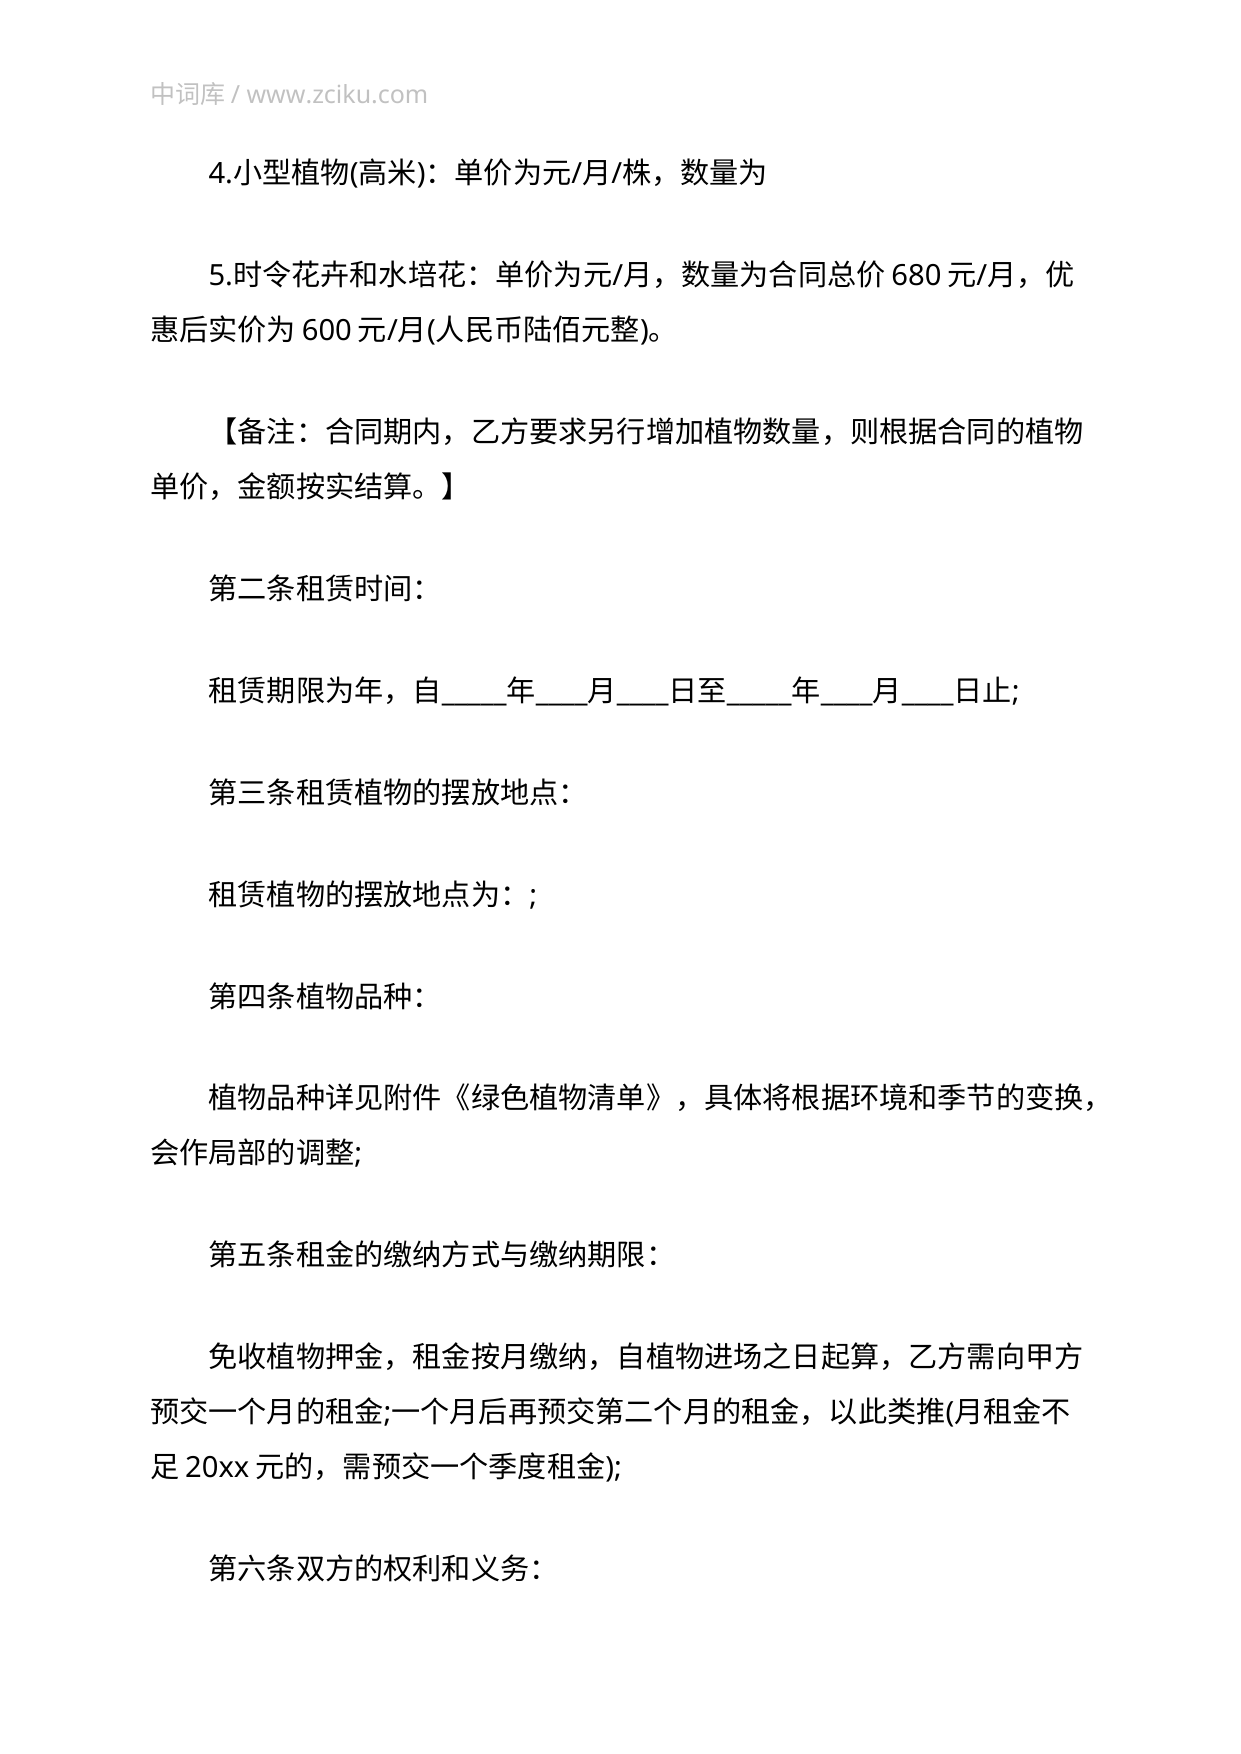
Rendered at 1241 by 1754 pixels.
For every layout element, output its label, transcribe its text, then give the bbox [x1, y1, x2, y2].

text 免收植物押金，租金按月缴纳，自植物进场之日起算，乙方需向甲方预交一个月的租金;一个月后再预交第二个月的租金，以此类推(月租金不足20xx元的，需预交一个季度租金); [150, 1333, 1090, 1486]
text 植物品种详见附件《绿色植物清单》，具体将根据环境和季节的变换，会作局部的调整; [150, 1075, 1090, 1172]
text 4.小型植物(高米)：单价为元/月/株，数量为 [150, 150, 1090, 192]
text 第二条租赁时间： [150, 566, 1090, 608]
text 租赁期限为年，自_____年____月____日至_____年____月____日止; [150, 667, 1090, 710]
text 第四条植物品种： [150, 973, 1090, 1015]
text 【备注：合同期内，乙方要求另行增加植物数量，则根据合同的植物单价，金额按实结算。】 [150, 409, 1090, 506]
text 第三条租赁植物的摆放地点： [150, 769, 1090, 812]
text 5.时令花卉和水培花：单价为元/月，数量为合同总价680元/月，优惠后实价为600元/月(人民币陆佰元整)。 [150, 252, 1090, 349]
text 第五条租金的缴纳方式与缴纳期限： [150, 1232, 1090, 1274]
text 租赁植物的摆放地点为：; [150, 871, 1090, 913]
text 第六条双方的权利和义务： [150, 1545, 1090, 1588]
